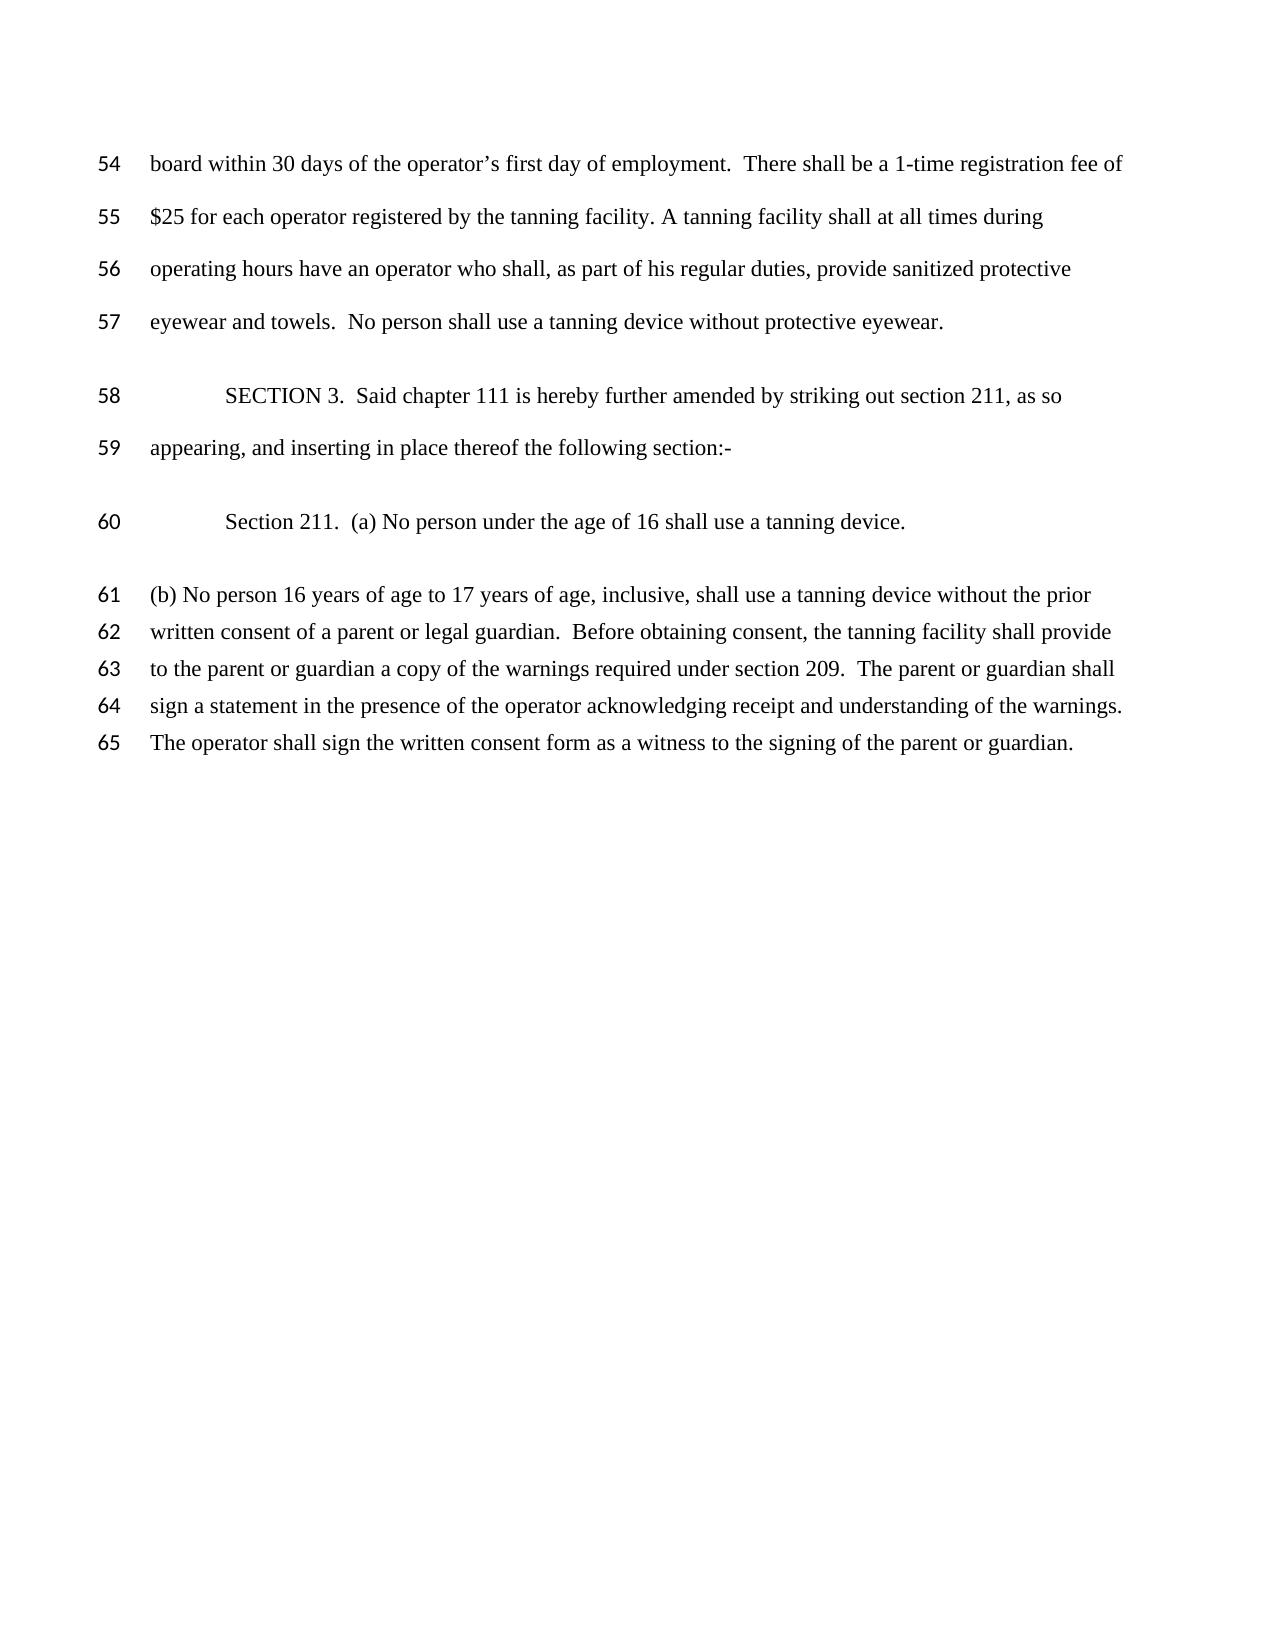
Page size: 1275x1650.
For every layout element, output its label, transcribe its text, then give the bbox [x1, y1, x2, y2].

text Section 211. (a) No person under the age of 16 shall use a tanning device. [150, 508, 1125, 534]
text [150, 150, 1125, 334]
text SECTION 3. Said chapter 111 is hereby further amended by striking out section 211, as so appearing, and inserting in place thereof the following section:- [150, 382, 1125, 461]
text (b) No person 16 years of age to 17 years of age, inclusive, shall use a tanning device without the prior written consent of a parent or legal guardian. Before obtaining consent, the tanning facility shall provide to the parent or guardian a copy of the warnings required under section 209. The parent or guardian shall sign a statement in the presence of the operator acknowledging receipt and understanding of the warnings. The operator shall sign the written consent form as a witness to the signing of the parent or guardian. [150, 581, 1125, 755]
